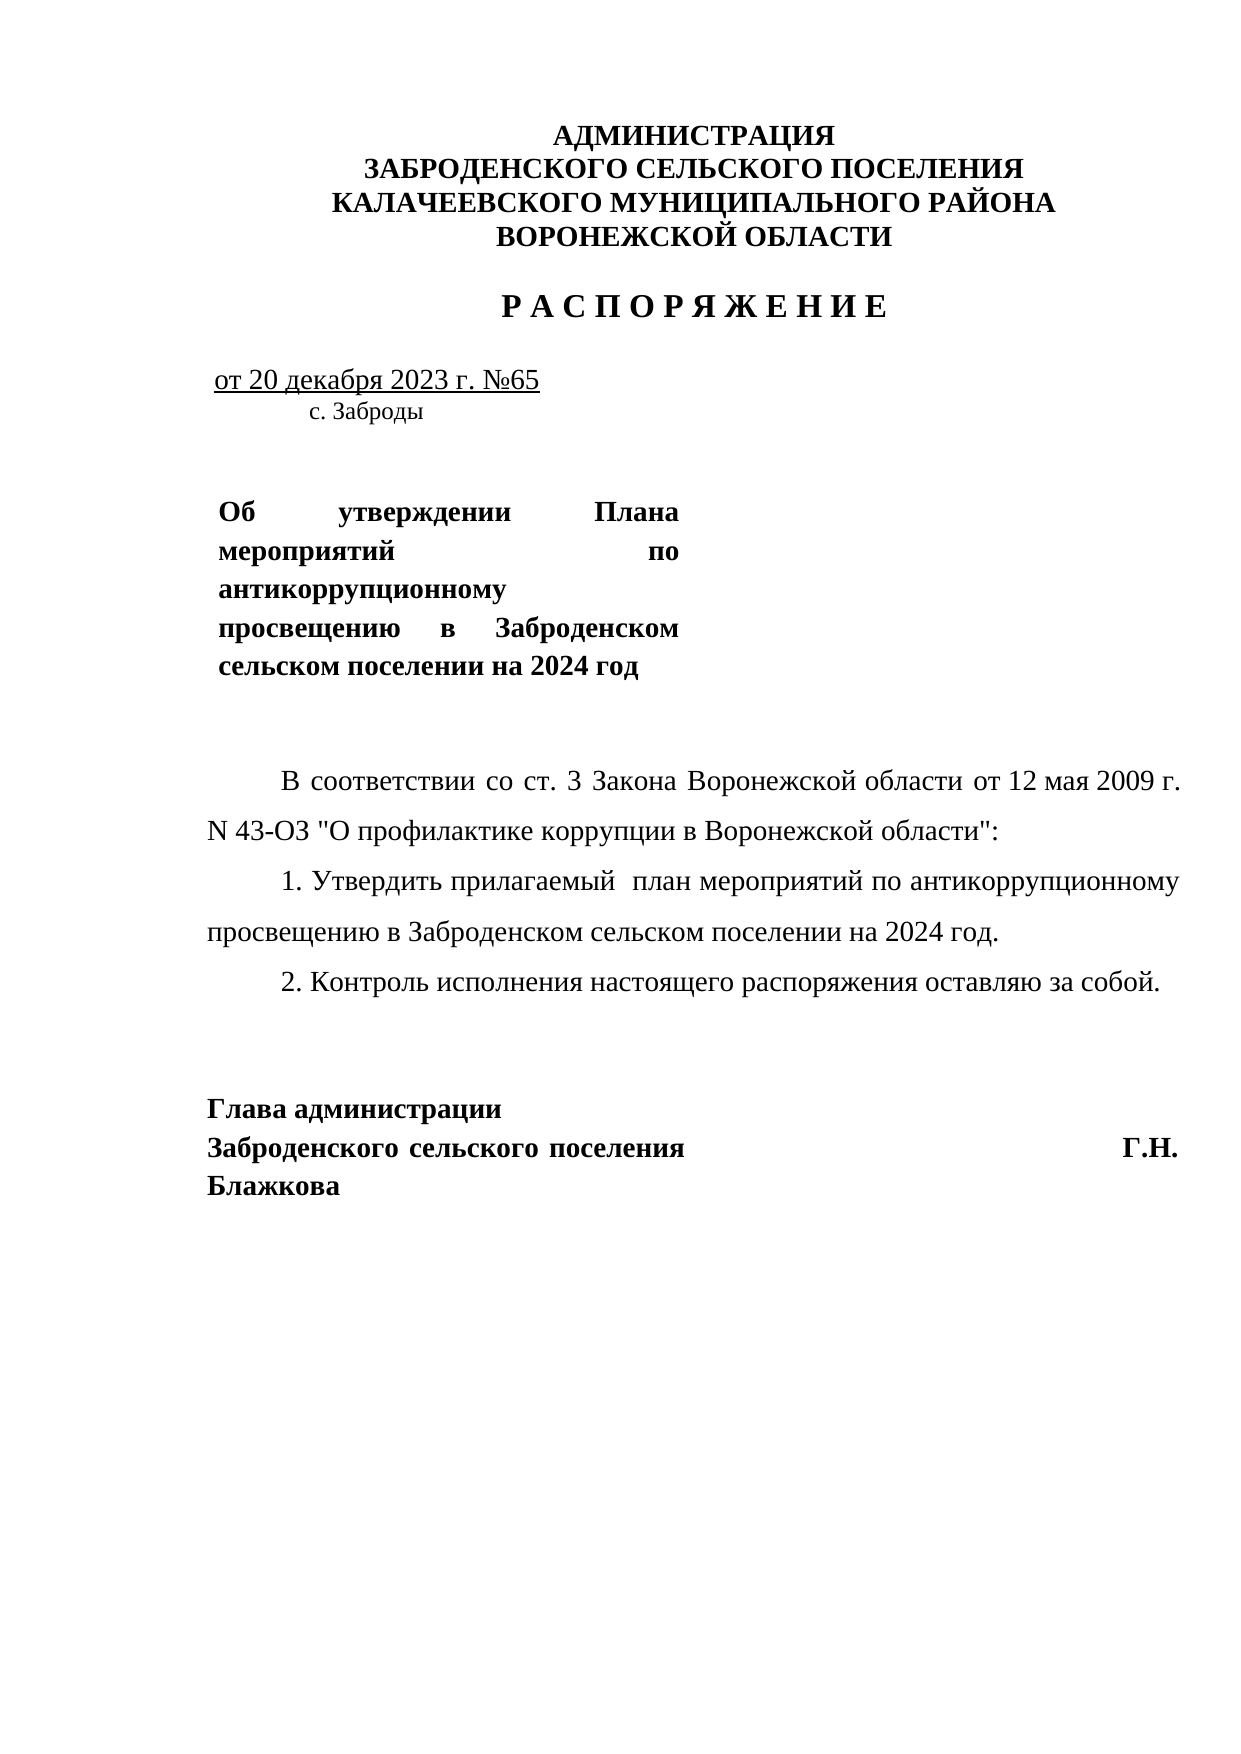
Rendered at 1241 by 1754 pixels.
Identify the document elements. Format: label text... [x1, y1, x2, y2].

text 2. Контроль исполнения настоящего распоряжения оставляю за собой. [207, 964, 1181, 997]
text Заброденского сельского поселения Г.Н. Блажкова [207, 1130, 1181, 1202]
text Р А С П О Р Я Ж Е Н И Е [207, 286, 1181, 324]
table_header Об утверждении Плана мероприятий по антикоррупционному просвещению в Заброденском сельском поселении на 2024 год [207, 494, 691, 686]
text ВОРОНЕЖСКОЙ ОБЛАСТИ [207, 219, 1181, 252]
text ЗАБРОДЕНСКОГО СЕЛЬСКОГО ПОСЕЛЕНИЯ [207, 152, 1181, 185]
text Глава администрации [207, 1091, 1181, 1125]
text АДМИНИСТРАЦИЯ [207, 118, 1181, 152]
text В соответствии со ст. 3 Закона Воронежской области от 12 мая 2009 г. N 43-ОЗ "О профилактике коррупции в Воронежской области": [207, 763, 1181, 847]
text КАЛАЧЕЕВСКОГО МУНИЦИПАЛЬНОГО РАЙОНА [207, 185, 1181, 219]
text от 20 декабря 2023 г. №65 [207, 362, 1181, 396]
text с. Заброды [207, 396, 1181, 425]
text 1. Утвердить прилагаемый план мероприятий по антикоррупционному просвещению в Заброденском сельском поселении на 2024 год. [207, 863, 1181, 947]
